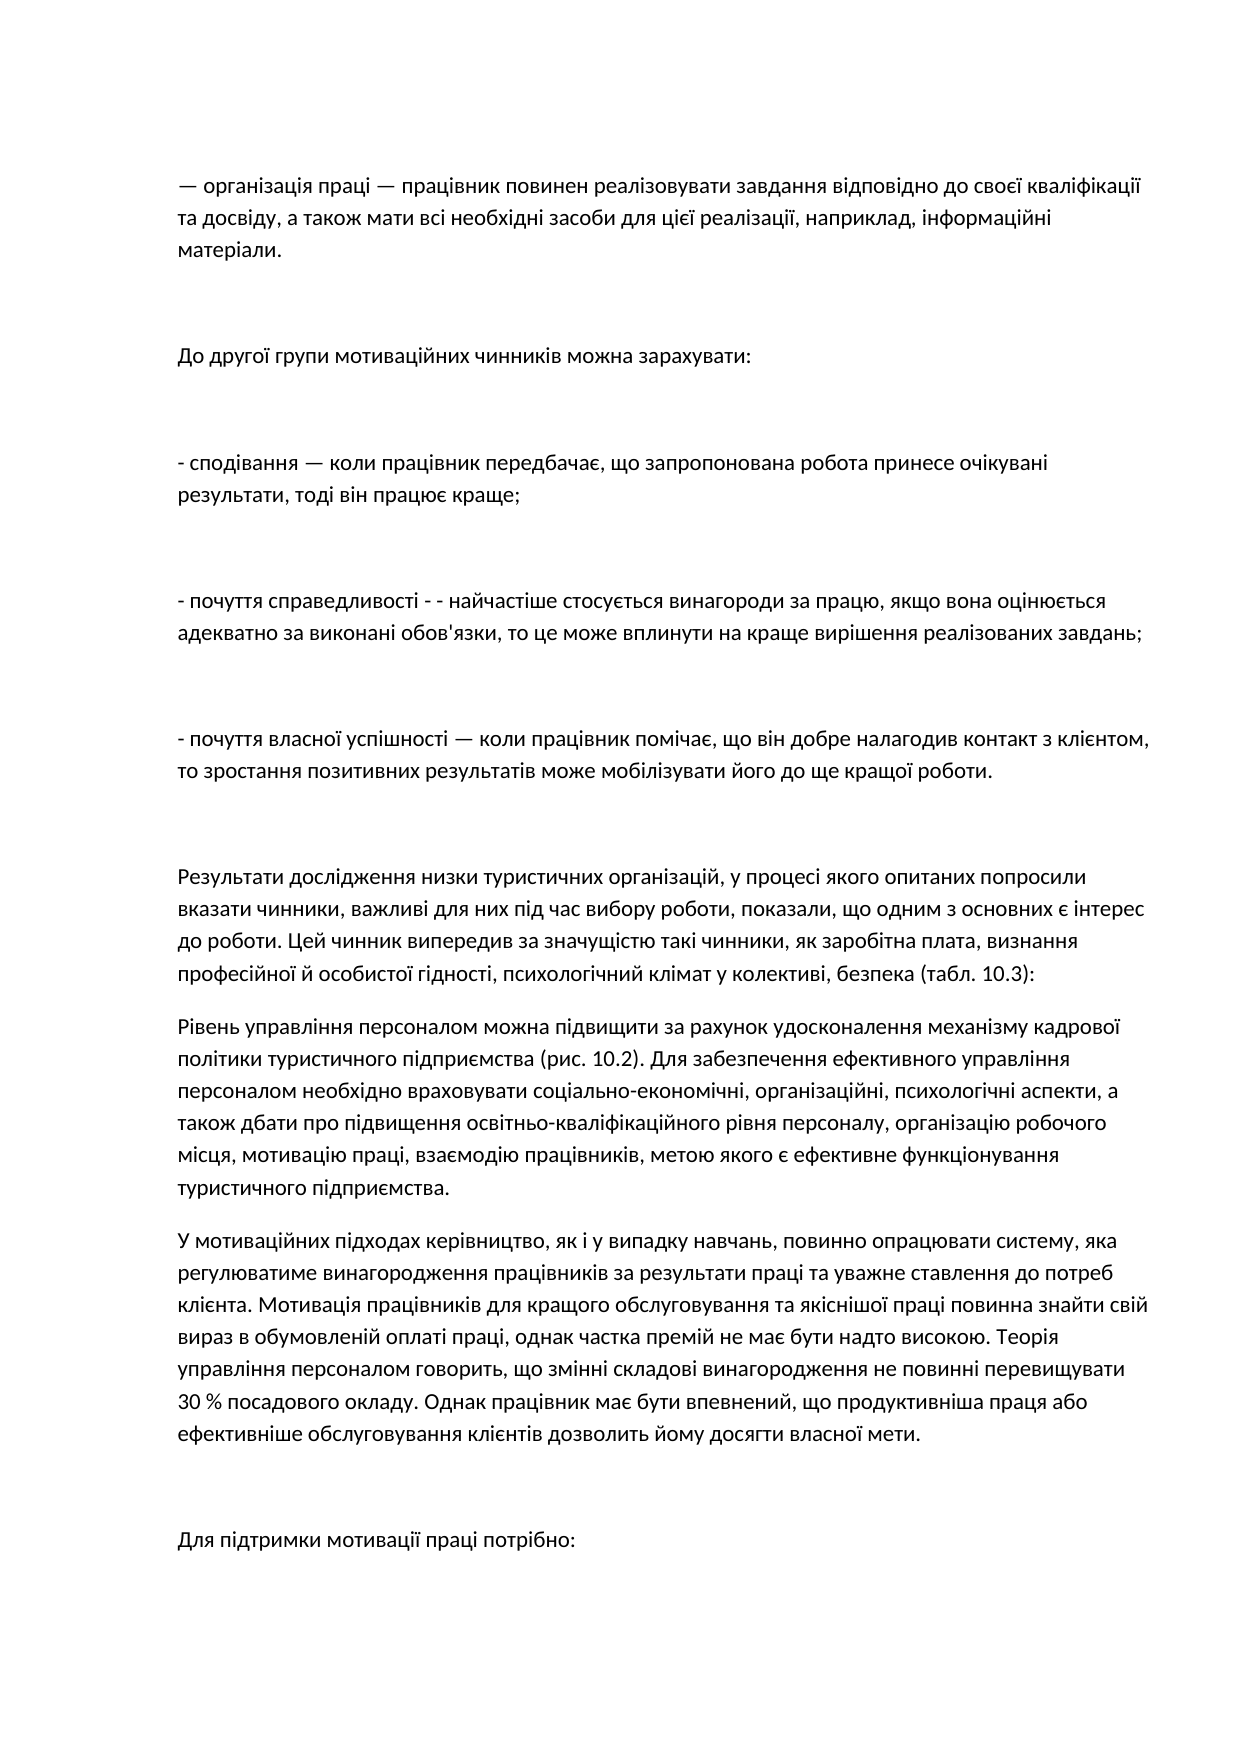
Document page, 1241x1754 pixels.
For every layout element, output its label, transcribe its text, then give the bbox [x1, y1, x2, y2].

text У мотиваційних підходах керівництво, як і у випадку навчань, повинно опрацювати систему, яка регулюватиме винагородження працівників за результати праці та уважне ставлення до потреб клієнта. Мотивація працівників для кращого обслуговування та якіснішої праці повинна знайти свій вираз в обумовленій оплаті праці, однак частка премій не має бути надто високою. Теорія управління персоналом говорить, що змінні складові винагородження не повинні перевищувати 30 % посадового окладу. Однак працівник має бути впевнений, що продуктивніша праця або ефективніше обслуговування клієнтів дозволить йому досягти власної мети. [177, 1226, 1152, 1447]
text — організація праці — працівник повинен реалізовувати завдання відповідно до своєї кваліфікації та досвіду, а також мати всі необхідні засоби для цієї реалізації, наприклад, інформаційні матеріали. [177, 171, 1152, 263]
text - сподівання — коли працівник передбачає, що запропонована робота принесе очікувані результати, тоді він працює краще; [177, 448, 1152, 508]
text Рівень управління персоналом можна підвищити за рахунок удосконалення механізму кадрової політики туристичного підприємства (рис. 10.2). Для забезпечення ефективного управління персоналом необхідно враховувати соціально-економічні, організаційні, психологічні аспекти, а також дбати про підвищення освітньо-кваліфікаційного рівня персоналу, організацію робочого місця, мотивацію праці, взаємодію працівників, метою якого є ефективне функціонування туристичного підприємства. [177, 1012, 1152, 1201]
text До другої групи мотиваційних чинників можна зарахувати: [177, 342, 1152, 369]
text Для підтримки мотивації праці потрібно: [177, 1525, 1152, 1553]
text - почуття власної успішності — коли працівник помічає, що він добре налагодив контакт з клієнтом, то зростання позитивних результатів може мобілізувати його до ще кращої роботи. [177, 724, 1152, 784]
text - почуття справедливості - - найчастіше стосується винагороди за працю, якщо вона оцінюється адекватно за виконані обов'язки, то це може вплинути на краще вирішення реалізованих завдань; [177, 586, 1152, 646]
text Результати дослідження низки туристичних організацій, у процесі якого опитаних попросили вказати чинники, важливі для них під час вибору роботи, показали, що одним з основних є інтерес до роботи. Цей чинник випередив за значущістю такі чинники, як заробітна плата, визнання професійної й особистої гідності, психологічний клімат у колективі, безпека (табл. 10.3): [177, 862, 1152, 987]
